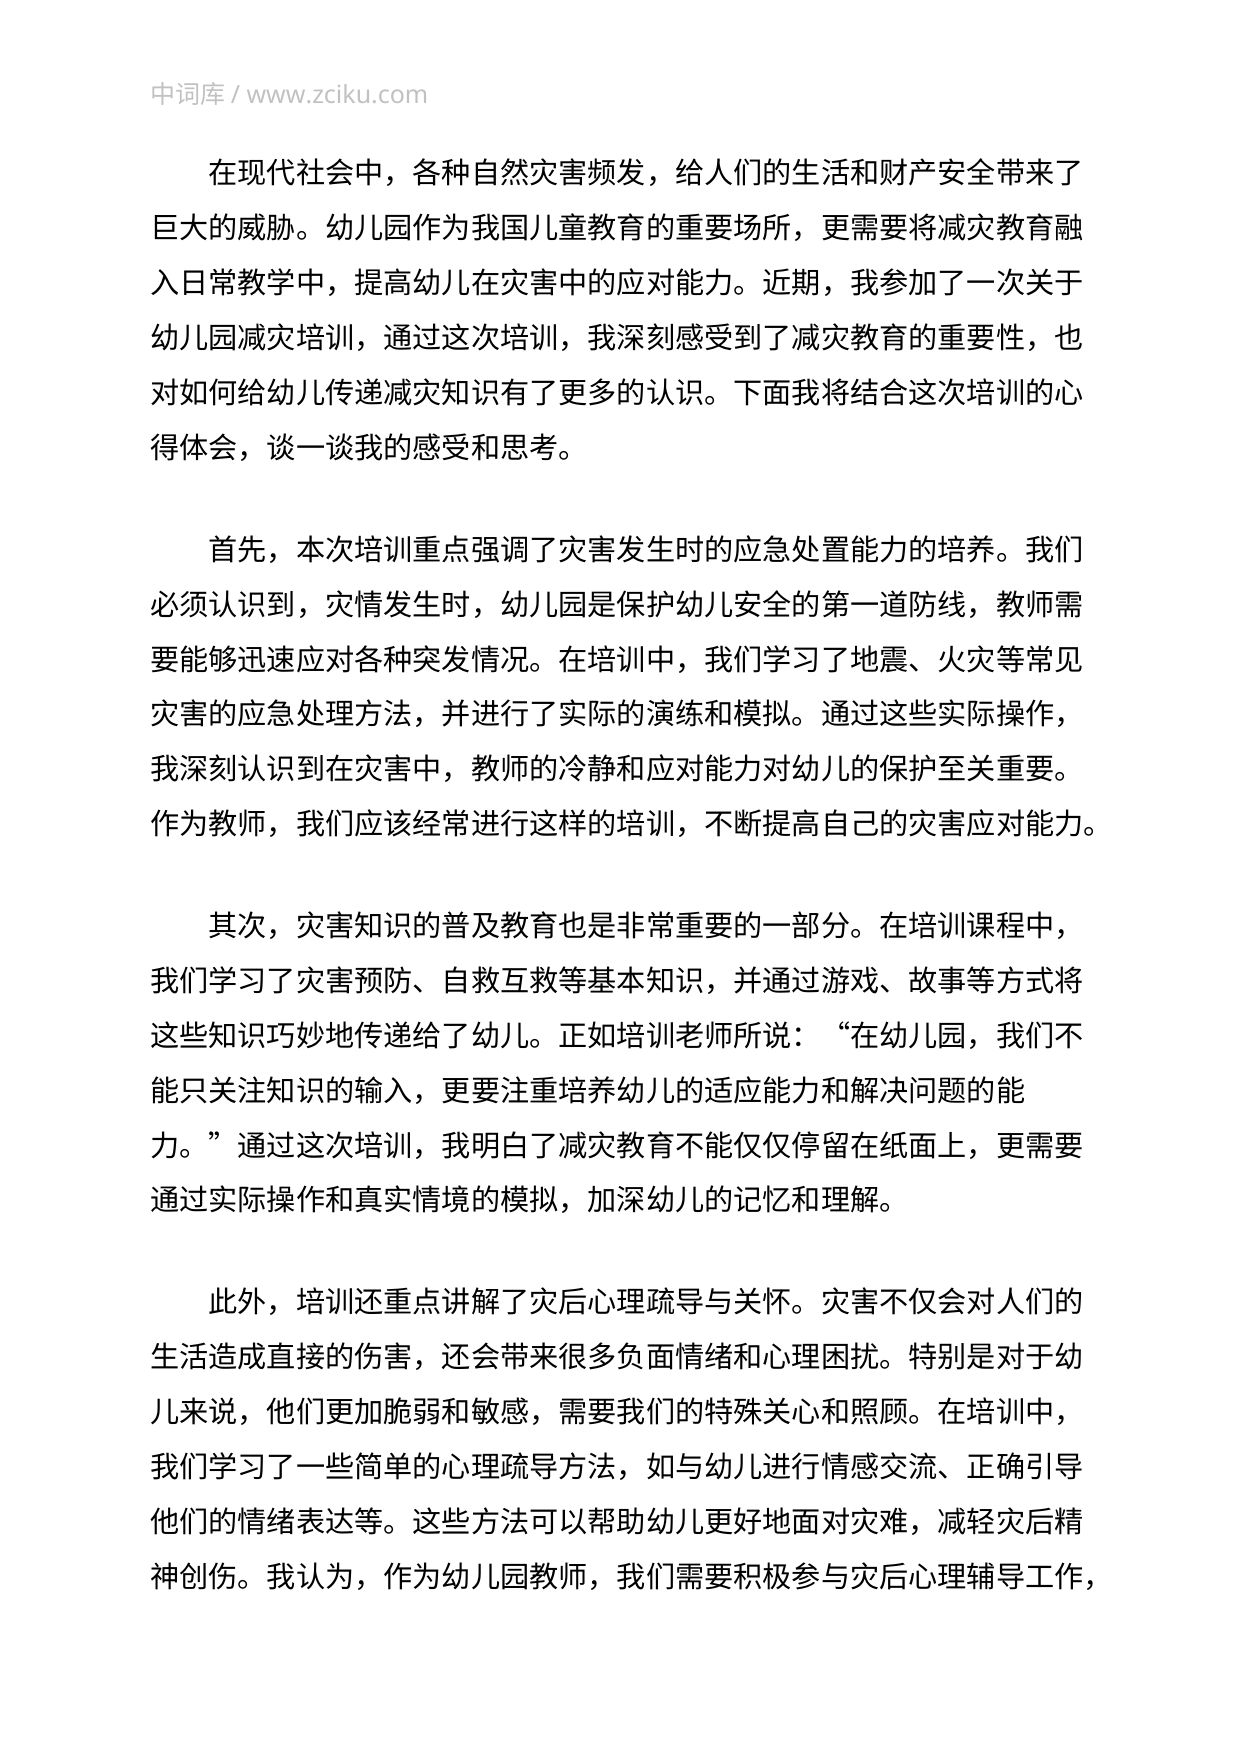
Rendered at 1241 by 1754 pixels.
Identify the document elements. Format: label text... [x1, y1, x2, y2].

text 在现代社会中，各种自然灾害频发，给人们的生活和财产安全带来了巨大的威胁。幼儿园作为我国儿童教育的重要场所，更需要将减灾教育融入日常教学中，提高幼儿在灾害中的应对能力。近期，我参加了一次关于幼儿园减灾培训，通过这次培训，我深刻感受到了减灾教育的重要性，也对如何给幼儿传递减灾知识有了更多的认识。下面我将结合这次培训的心得体会，谈一谈我的感受和思考。 [150, 150, 1090, 467]
text 其次，灾害知识的普及教育也是非常重要的一部分。在培训课程中，我们学习了灾害预防、自救互救等基本知识，并通过游戏、故事等方式将这些知识巧妙地传递给了幼儿。正如培训老师所说：“在幼儿园，我们不能只关注知识的输入，更要注重培养幼儿的适应能力和解决问题的能力。”通过这次培训，我明白了减灾教育不能仅仅停留在纸面上，更需要通过实际操作和真实情境的模拟，加深幼儿的记忆和理解。 [150, 902, 1090, 1219]
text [150, 1279, 1090, 1596]
text 首先，本次培训重点强调了灾害发生时的应急处置能力的培养。我们必须认识到，灾情发生时，幼儿园是保护幼儿安全的第一道防线，教师需要能够迅速应对各种突发情况。在培训中，我们学习了地震、火灾等常见灾害的应急处理方法，并进行了实际的演练和模拟。通过这些实际操作，我深刻认识到在灾害中，教师的冷静和应对能力对幼儿的保护至关重要。作为教师，我们应该经常进行这样的培训，不断提高自己的灾害应对能力。 [150, 526, 1090, 843]
